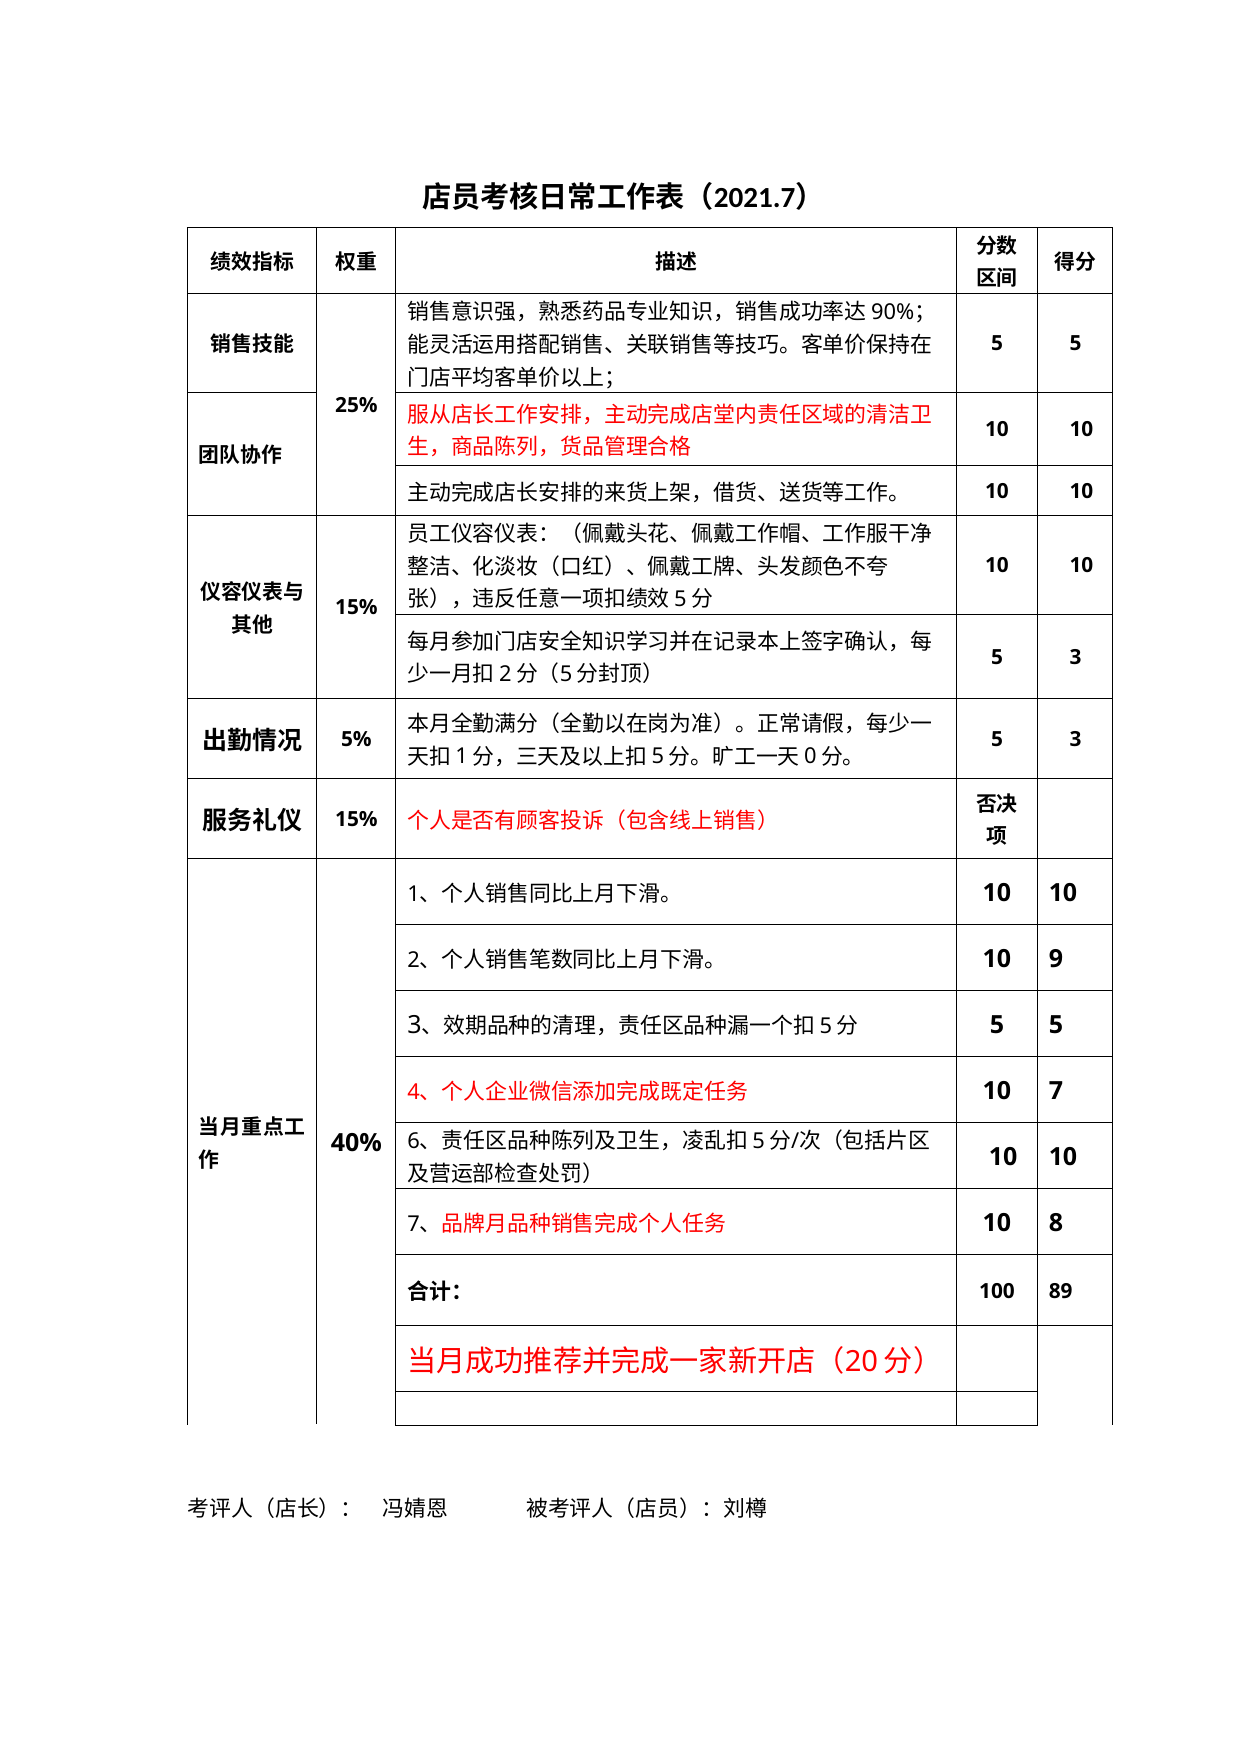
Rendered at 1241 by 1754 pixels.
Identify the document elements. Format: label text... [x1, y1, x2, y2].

table_cell 1、个人销售同比上月下滑。 [396, 859, 956, 924]
table_cell 本月全勤满分（全勤以在岗为准）。正常请假，每少一天扣1分，三天及以上扣5分。旷工一天0分。 [396, 699, 956, 778]
table_cell 5% [317, 699, 395, 778]
table_cell 出勤情况 [188, 699, 316, 778]
table_cell 3 [1038, 699, 1112, 778]
table_cell 仪容仪表与其他 [188, 516, 316, 698]
table_cell 服从店长工作安排，主动完成店堂内责任区域的清洁卫生，商品陈列，货品管理合格 [396, 393, 956, 465]
table_cell [396, 1392, 956, 1425]
table_cell [1038, 779, 1112, 858]
table_cell [957, 1392, 1037, 1425]
table_cell 10 [957, 1123, 1037, 1188]
table_cell 10 [957, 1057, 1037, 1122]
table_cell 89 [1038, 1255, 1112, 1325]
table_cell 5 [1038, 294, 1112, 392]
table_cell 10 [957, 516, 1037, 613]
table_cell 团队协作 [188, 393, 316, 515]
table_cell 3、效期品种的清理，责任区品种漏一个扣5分 [396, 991, 956, 1056]
table_cell 10 [1038, 516, 1112, 613]
table_cell 每月参加门店安全知识学习并在记录本上签字确认，每少一月扣2分（5分封顶） [396, 615, 956, 698]
text 考评人（店长）： 冯婧恩 被考评人（店员）：刘樽 [187, 1491, 1053, 1523]
table_cell 3 [1038, 615, 1112, 698]
table_cell 2、个人销售笔数同比上月下滑。 [396, 925, 956, 990]
text 店员考核日常工作表（2021.7） [187, 162, 1053, 227]
table_cell 5 [957, 699, 1037, 778]
table_cell 个人是否有顾客投诉（包含线上销售） [396, 779, 956, 858]
table_cell 主动完成店长安排的来货上架，借货、送货等工作。 [396, 466, 956, 515]
table_cell 15% [317, 779, 395, 858]
table_cell 当月重点工作 [188, 859, 317, 1425]
table_cell 10 [957, 466, 1037, 515]
table_cell 7、品牌月品种销售完成个人任务 [396, 1189, 956, 1254]
table_cell 销售技能 [188, 294, 316, 392]
table_cell 合计： [396, 1255, 956, 1325]
table_cell 5 [957, 294, 1037, 392]
table_cell 10 [957, 393, 1037, 465]
table_cell 25% [317, 294, 395, 515]
table_header 描述 [396, 228, 956, 293]
table_cell 员工仪容仪表：（佩戴头花、佩戴工作帽、工作服干净整洁、化淡妆（口红）、佩戴工牌、头发颜色不夸张），违反任意一项扣绩效5分 [396, 516, 956, 613]
table_cell 8 [1038, 1189, 1112, 1254]
table_cell 9 [1038, 925, 1112, 990]
table_cell 当月成功推荐并完成一家新开店（20分） [396, 1326, 956, 1391]
table_cell 5 [957, 991, 1037, 1056]
table_cell [957, 1326, 1037, 1391]
table_cell 7 [1038, 1057, 1112, 1122]
table_cell 15% [317, 516, 395, 698]
table_cell 100 [957, 1255, 1037, 1325]
table_cell 10 [1038, 393, 1112, 465]
table_cell 6、责任区品种陈列及卫生，凌乱扣5分/次（包括片区及营运部检查处罚） [396, 1123, 956, 1188]
table_header 分数 区间 [957, 228, 1037, 293]
table_cell 10 [1038, 466, 1112, 515]
table_cell 4、个人企业微信添加完成既定任务 [396, 1057, 956, 1122]
table_cell 40% [317, 859, 395, 1425]
table_cell 10 [957, 1189, 1037, 1254]
table_header 权重 [317, 228, 395, 293]
table_cell 10 [1038, 859, 1112, 924]
table_cell 否决项 [957, 779, 1037, 858]
table_cell 10 [957, 859, 1037, 924]
table_cell 10 [1038, 1123, 1112, 1188]
table_cell 销售意识强，熟悉药品专业知识，销售成功率达90%；能灵活运用搭配销售、关联销售等技巧。客单价保持在门店平均客单价以上； [396, 294, 956, 392]
table_cell 5 [957, 615, 1037, 698]
table_header 绩效指标 [188, 228, 316, 293]
table_cell [1038, 1326, 1112, 1425]
table_cell 10 [957, 925, 1037, 990]
table_cell 5 [1038, 991, 1112, 1056]
table_cell 服务礼仪 [188, 779, 316, 858]
table_header 得分 [1038, 228, 1112, 293]
